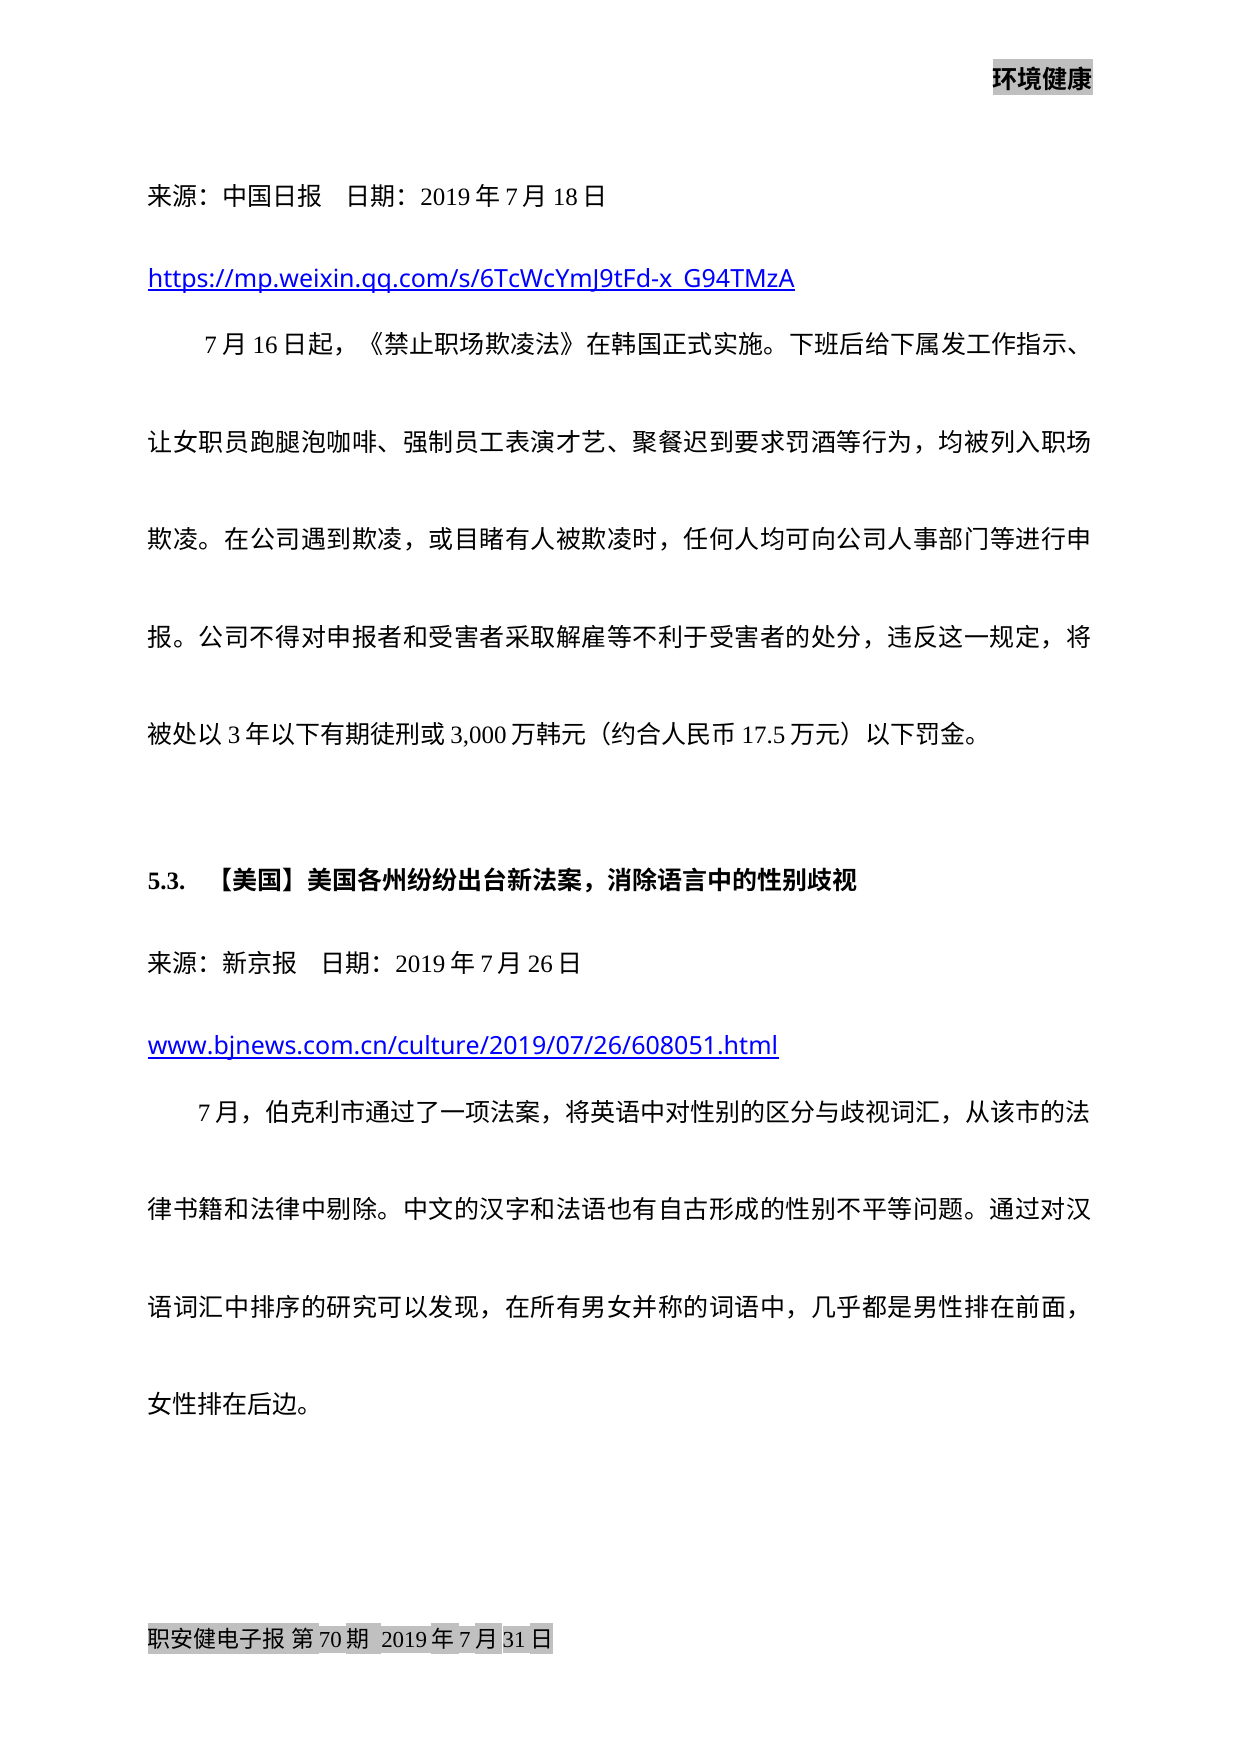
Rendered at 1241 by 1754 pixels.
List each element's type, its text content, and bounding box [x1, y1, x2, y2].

text 来源：新京报 日期：2019年7月26日 [148, 929, 1092, 994]
list 【美国】美国各州纷纷出台新法案，消除语言中的性别歧视 [148, 846, 1092, 911]
text 7月16日起，《禁止职场欺凌法》在韩国正式实施。下班后给下属发工作指示、让女职员跑腿泡咖啡、强制员工表演才艺、聚餐迟到要求罚酒等行为，均被列入职场欺凌。在公司遇到欺凌，或目睹有人被欺凌时，任何人均可向公司人事部门等进行申报。公司不得对申报者和受害者采取解雇等不利于受害者的处分，违反这一规定，将被处以3年以下有期徒刑或3,000万韩元（约合人民币17.5万元）以下罚金。 [148, 310, 1092, 765]
text https://mp.weixin.qq.com/s/6TcWcYmJ9tFd-x_G94TMzA [148, 245, 1092, 310]
text www.bjnews.com.cn/culture/2019/07/26/608051.html [148, 1013, 1092, 1078]
text 来源：中国日报 日期：2019年7月18日 [148, 162, 1092, 227]
text 7月，伯克利市通过了一项法案，将英语中对性别的区分与歧视词汇，从该市的法律书籍和法律中剔除。中文的汉字和法语也有自古形成的性别不平等问题。通过对汉语词汇中排序的研究可以发现，在所有男女并称的词语中，几乎都是男性排在前面，女性排在后边。 [148, 1078, 1092, 1435]
